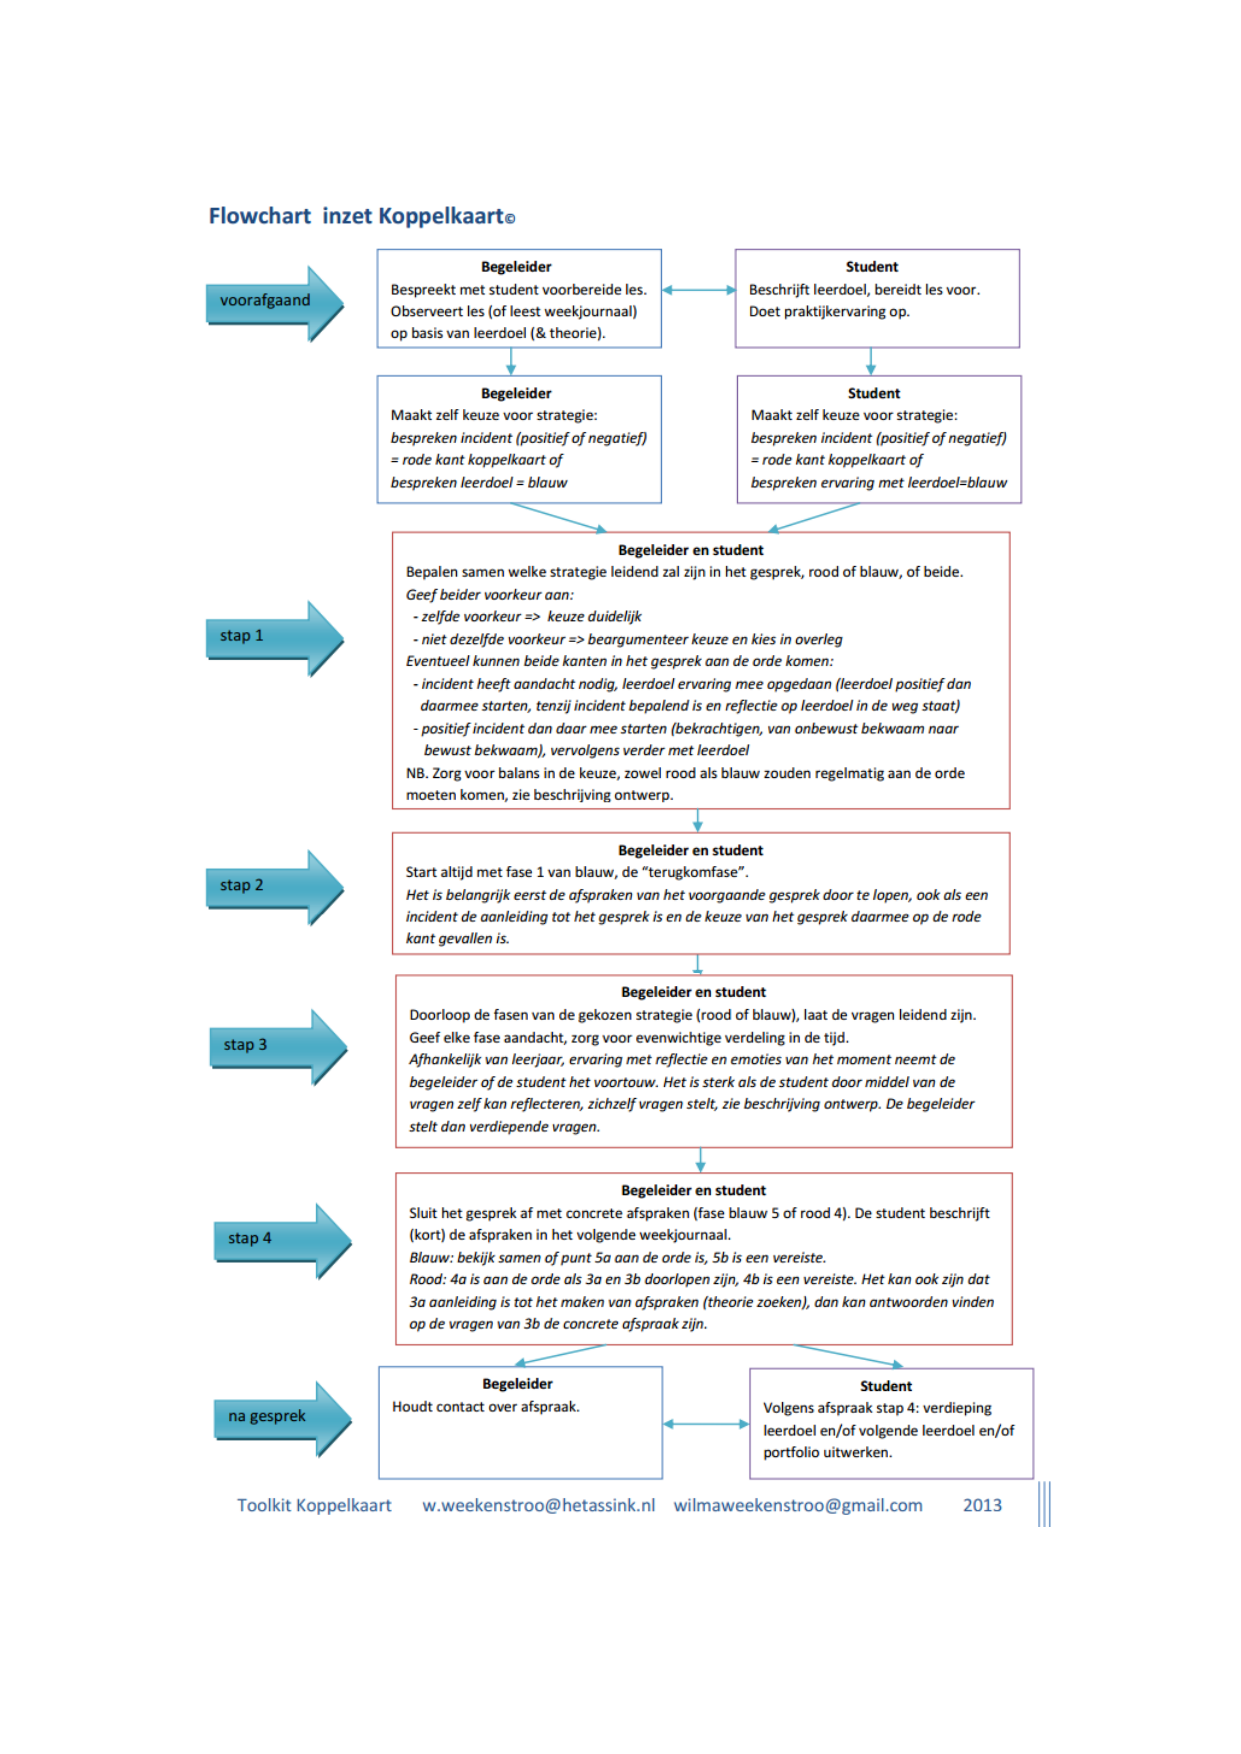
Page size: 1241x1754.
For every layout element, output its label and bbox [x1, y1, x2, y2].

picture [187, 197, 1071, 1527]
